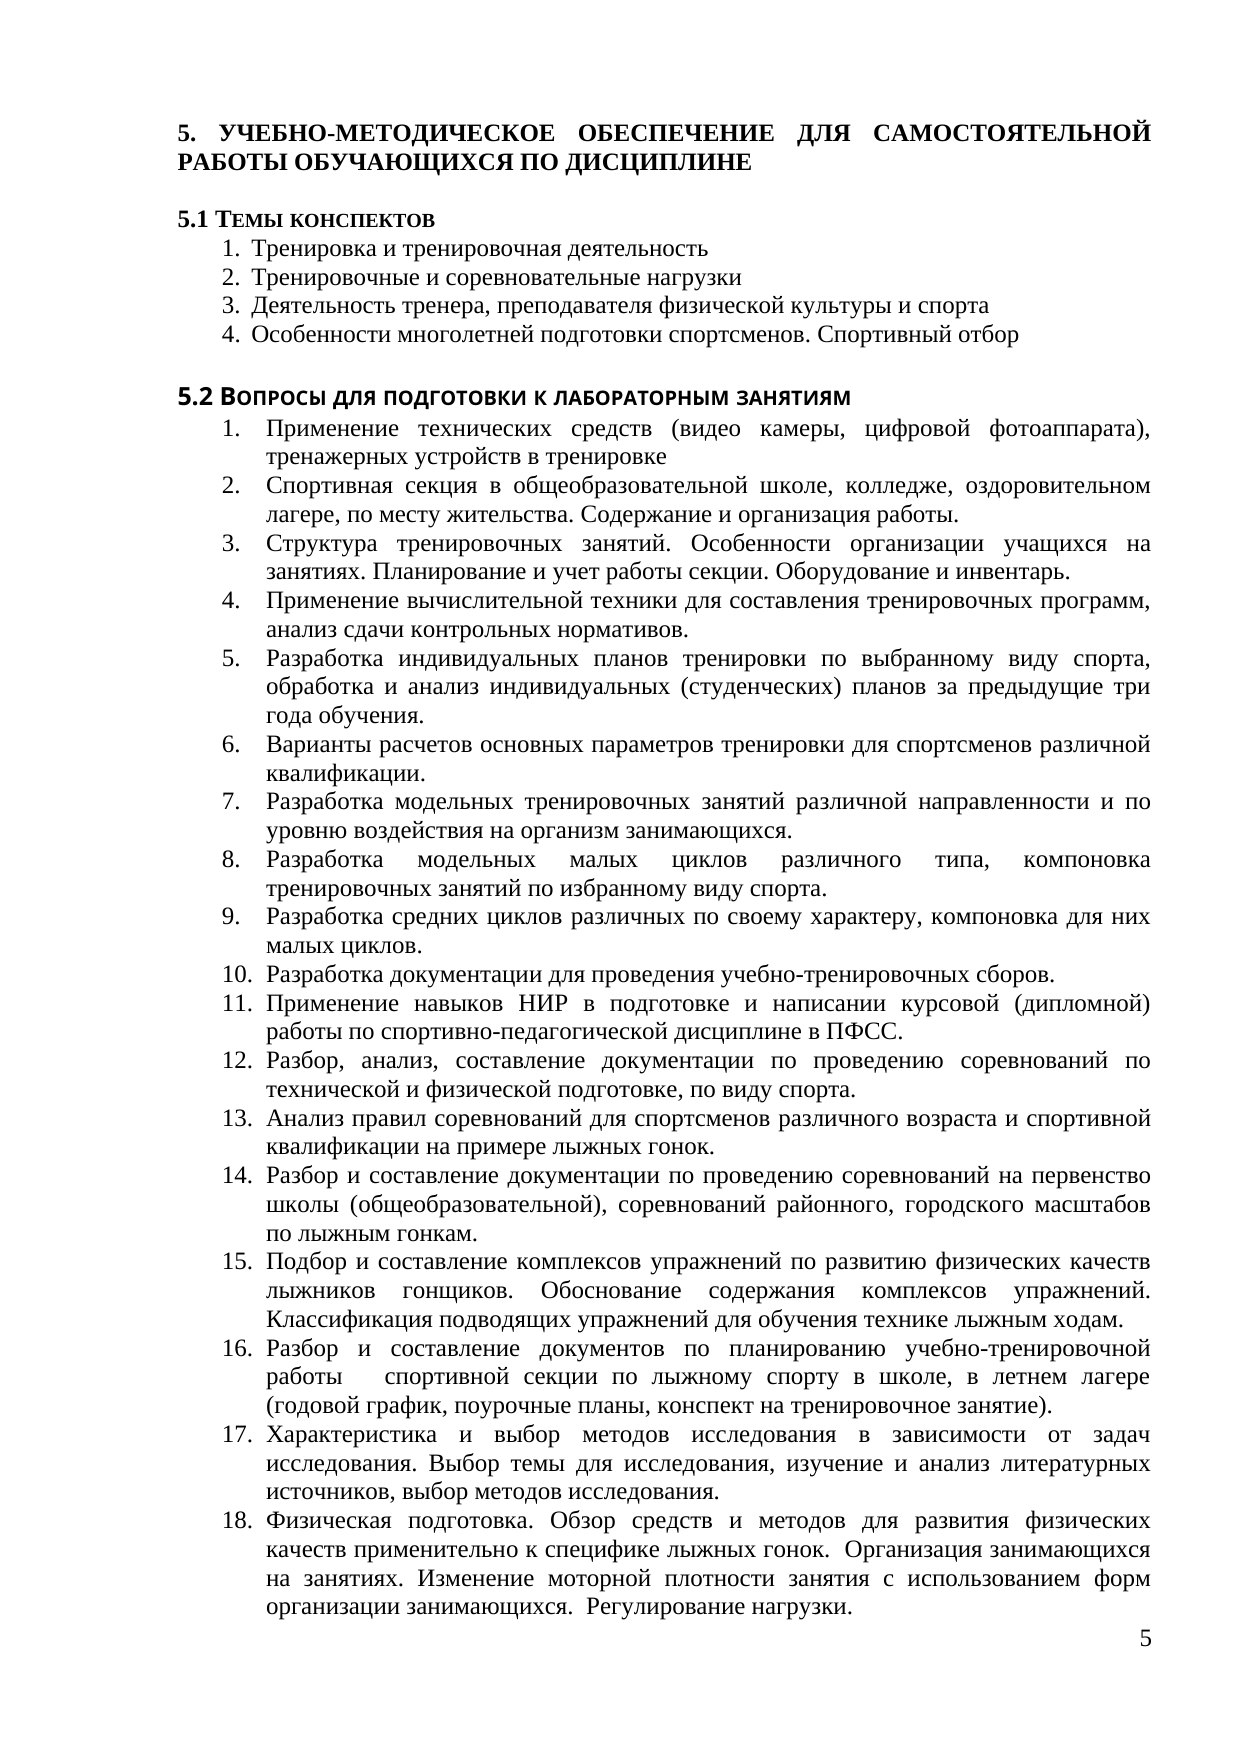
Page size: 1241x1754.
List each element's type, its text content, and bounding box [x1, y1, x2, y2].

list Особенности многолетней подготовки спортсменов. Спортивный отбор [222, 319, 1152, 348]
list Разработка модельных тренировочных занятий различной направленности и по уровню воздействия на организм занимающихся. [222, 786, 1152, 844]
list Физическая подготовка. Обзор средств и методов для развития физических качеств применительно к специфике лыжных гонок. Организация занимающихся на занятиях. Изменение моторной плотности занятия с использованием форм организации занимающихся. Регулирование нагрузки. [222, 1505, 1152, 1620]
list Характеристика и выбор методов исследования в зависимости от задач исследования. Выбор темы для исследования, изучение и анализ литературных источников, выбор методов исследования. [222, 1419, 1152, 1505]
list Разбор, анализ, составление документации по проведению соревнований по технической и физической подготовке, по виду спорта. [222, 1045, 1152, 1103]
list Разработка модельных малых циклов различного типа, компоновка тренировочных занятий по избранному виду спорта. [222, 844, 1152, 901]
list Разбор и составление документации по проведению соревнований на первенство школы (общеобразовательной), соревнований районного, городского масштабов по лыжным гонкам. [222, 1160, 1152, 1246]
list Тренировка и тренировочная деятельность [222, 233, 1152, 262]
list Варианты расчетов основных параметров тренировки для спортсменов различной квалификации. [222, 729, 1152, 786]
list Спортивная секция в общеобразовательной школе, колледже, оздоровительном лагере, по месту жительства. Содержание и организация работы. [222, 470, 1152, 528]
list Подбор и составление комплексов упражнений по развитию физических качеств лыжников гонщиков. Обоснование содержания комплексов упражнений. Классификация подводящих упражнений для обучения технике лыжным ходам. [222, 1246, 1152, 1333]
text 5. УЧЕБНО-МЕТОДИЧЕСКОЕ ОБЕСПЕЧЕНИЕ ДЛЯ САМОСТОЯТЕЛЬНОЙ РАБОТЫ ОБУЧАЮЩИХСЯ ПО ДИСЦИПЛИНЕ [177, 118, 1152, 176]
list Применение навыков НИР в подготовке и написании курсовой (дипломной) работы по спортивно-педагогической дисциплине в ПФСС. [222, 988, 1152, 1045]
list Деятельность тренера, преподавателя физической культуры и спорта [222, 291, 1152, 319]
list Применение технических средств (видео камеры, цифровой фотоаппарата), тренажерных устройств в тренировке [222, 413, 1152, 470]
list Тренировочные и соревновательные нагрузки [222, 262, 1152, 291]
list Разработка документации для проведения учебно-тренировочных сборов. [222, 959, 1152, 988]
list Разработка средних циклов различных по своему характеру, компоновка для них малых циклов. [222, 901, 1152, 959]
list Разбор и составление документов по планированию учебно-тренировочной работы спортивной секции по лыжному спорту в школе, в летнем лагере (годовой график, поурочные планы, конспект на тренировочное занятие). [222, 1333, 1152, 1419]
list Анализ правил соревнований для спортсменов различного возраста и спортивной квалификации на примере лыжных гонок. [222, 1103, 1152, 1160]
text 5.2 Вопросы для подготовки к лабораторным занятиям [177, 379, 1152, 413]
list Применение вычислительной техники для составления тренировочных программ, анализ сдачи контрольных нормативов. [222, 585, 1152, 643]
text 5.1 Темы конспектов [177, 204, 1152, 233]
list Разработка индивидуальных планов тренировки по выбранному виду спорта, обработка и анализ индивидуальных (студенческих) планов за предыдущие три года обучения. [222, 643, 1152, 729]
list Структура тренировочных занятий. Особенности организации учащихся на занятиях. Планирование и учет работы секции. Оборудование и инвентарь. [222, 528, 1152, 585]
